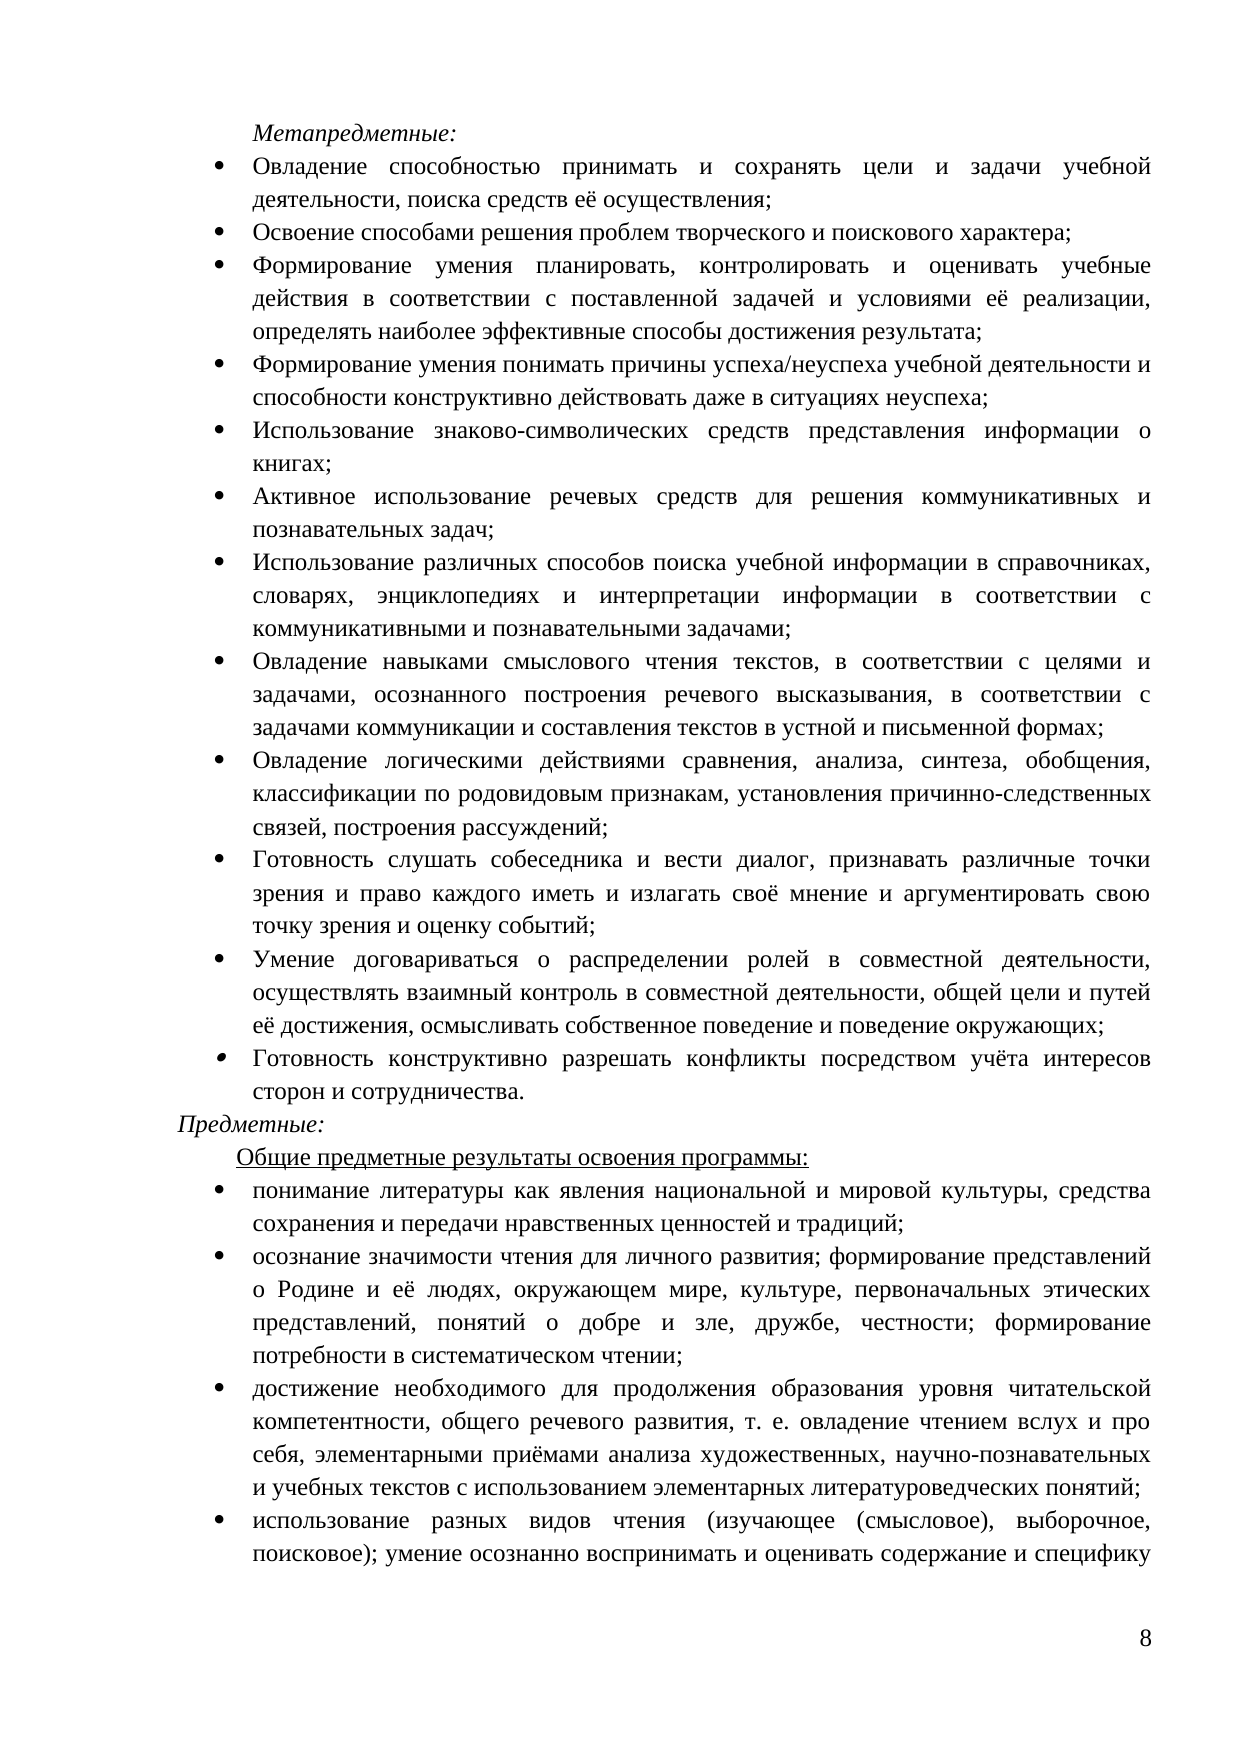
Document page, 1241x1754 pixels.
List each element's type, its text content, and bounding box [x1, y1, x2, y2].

list Освоение способами решения проблем творческого и поискового характера; [215, 217, 1152, 246]
list Овладение навыками смыслового чтения текстов, в соответствии с целями и задачами, осознанного построения речевого высказывания, в соответствии с задачами коммуникации и составления текстов в устной и письменной формах; [215, 646, 1152, 741]
list Активное использование речевых средств для решения коммуникативных и познавательных задач; [215, 481, 1152, 543]
text Метапредметные: [252, 118, 1152, 147]
list достижение необходимого для продолжения образования уровня читательской компетентности, общего речевого развития, т. е. овладение чтением вслух и про себя, элементарными приёмами анализа художественных, научно-познавательных и учебных текстов с использованием элементарных литературоведческих понятий; [215, 1373, 1152, 1501]
list Умение договариваться о распределении ролей в совместной деятельности, осуществлять взаимный контроль в совместной деятельности, общей цели и путей её достижения, осмысливать собственное поведение и поведение окружающих; [215, 944, 1152, 1038]
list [215, 1505, 1152, 1567]
list Овладение логическими действиями сравнения, анализа, синтеза, обобщения, классификации по родовидовым признакам, установления причинно-следственных связей, построения рассуждений; [215, 746, 1152, 840]
list понимание литературы как явления национальной и мировой культуры, средства сохранения и передачи нравственных ценностей и традиций; [215, 1175, 1152, 1237]
list Готовность конструктивно разрешать конфликты посредством учёта интересов сторон и сотрудничества. [215, 1043, 1152, 1104]
list Овладение способностью принимать и сохранять цели и задачи учебной деятельности, поиска средств её осуществления; [215, 151, 1152, 213]
list Формирование умения планировать, контролировать и оценивать учебные действия в соответствии с поставленной задачей и условиями её реализации, определять наиболее эффективные способы достижения результата; [215, 250, 1152, 345]
text Общие предметные результаты освоения программы: [177, 1142, 1152, 1171]
list Использование различных способов поиска учебной информации в справочниках, словарях, энциклопедиях и интерпретации информации в соответствии с коммуникативными и познавательными задачами; [215, 547, 1152, 642]
text Предметные: [177, 1109, 1152, 1137]
list Готовность слушать собеседника и вести диалог, признавать различные точки зрения и право каждого иметь и излагать своё мнение и аргументировать свою точку зрения и оценку событий; [215, 844, 1152, 939]
list Использование знаково-символических средств представления информации о книгах; [215, 415, 1152, 477]
list Формирование умения понимать причины успеха/неуспеха учебной деятельности и способности конструктивно действовать даже в ситуациях неуспеха; [215, 349, 1152, 411]
list осознание значимости чтения для личного развития; формирование представлений о Родине и её людях, окружающем мире, культуре, первоначальных этических представлений, понятий о добре и зле, дружбе, честности; формирование потребности в систематическом чтении; [215, 1241, 1152, 1369]
